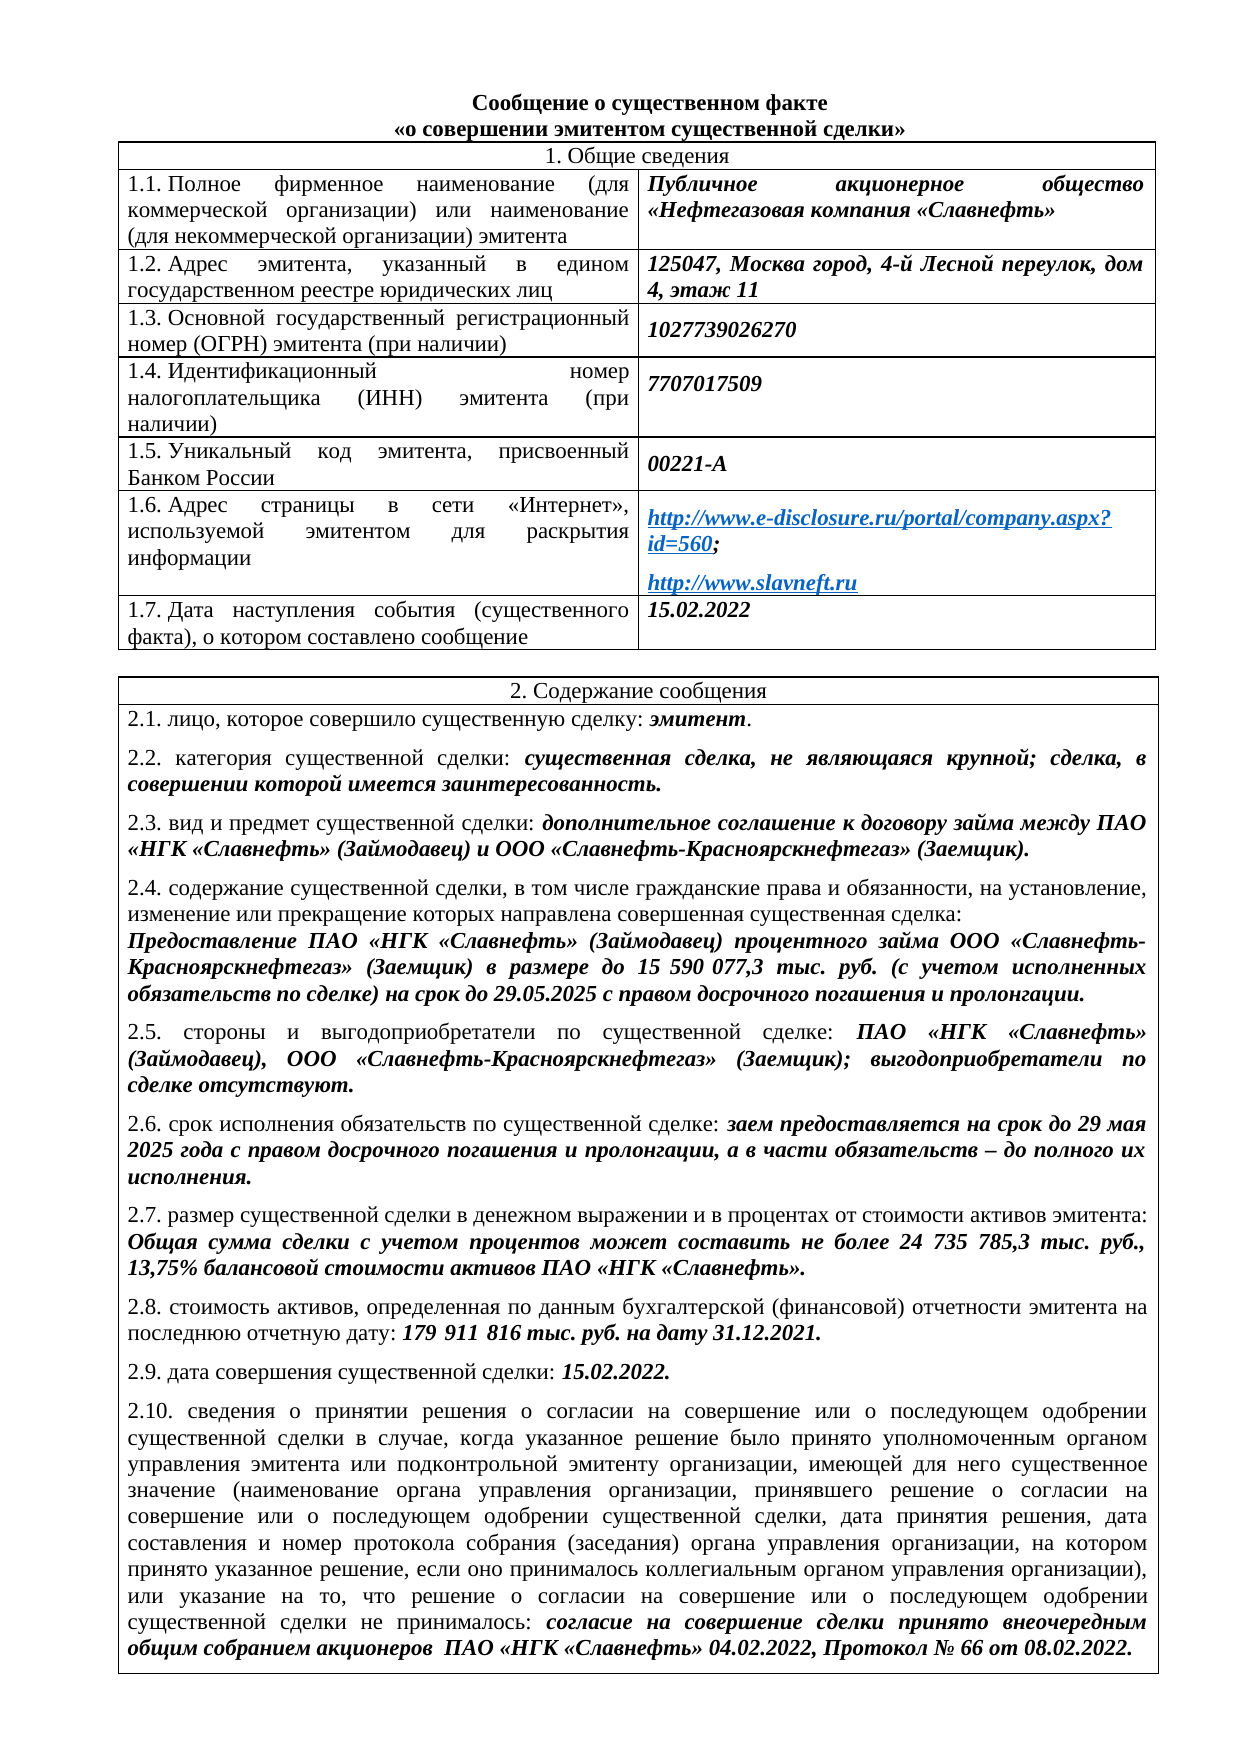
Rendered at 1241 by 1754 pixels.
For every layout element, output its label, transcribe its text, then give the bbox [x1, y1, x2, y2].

table_cell Публичное акционерное общество «Нефтегазовая компания «Славнефть» [639, 170, 1155, 249]
table_cell 1.5. Уникальный код эмитента, присвоенный Банком России [119, 438, 638, 490]
table_cell 1.2. Адрес эмитента, указанный в едином государственном реестре юридических лиц [119, 250, 638, 303]
table_cell 1027739026270 [639, 304, 1155, 356]
table_cell 15.02.2022 [639, 596, 1155, 649]
table_cell http://www.e-disclosure.ru/portal/company.aspx?id=560; http://www.slavneft.ru [639, 491, 1155, 595]
table_cell 7707017509 [639, 358, 1155, 436]
table_cell 1.7. Дата наступления события (существенного факта), о котором составлено сообщение [119, 596, 638, 649]
table_cell 125047, Москва город, 4-й Лесной переулок, дом 4, этаж 11 [639, 250, 1155, 303]
text «о совершении эмитентом существенной сделки» [118, 115, 1181, 141]
table_cell 1.4. Идентификационный номер налогоплательщика (ИНН) эмитента (при наличии) [119, 358, 638, 436]
table_header 1. Общие сведения [119, 143, 1155, 169]
table_cell 1.6. Адрес страницы в сети «Интернет», используемой эмитентом для раскрытия информации [119, 491, 638, 595]
table_cell 2.1. лицо, которое совершило существенную сделку: эмитент. 2.2. категория существенной сделки: существенная сделка, не являющаяся крупной; сделка, в совершении которой имеется заинтересованность. 2.3. вид и предмет существенной сделки: дополнительное соглашение к договору займа между ПАО «НГК «Славнефть» (Займодавец) и ООО «Славнефть-Красноярскнефтегаз» (Заемщик). 2.4. содержание существенной сделки, в том числе гражданские права и обязанности, на установление, изменение или прекращение которых направлена совершенная существенная сделка: Предоставление ПАО «НГК «Славнефть» (Займодавец) процентного займа ООО «Славнефть-Красноярскнефтегаз» (Заемщик) в размере до 15 590 077,3 тыс. руб. (с учетом исполненных обязательств по сделке) на срок до 29.05.2025 с правом досрочного погашения и пролонгации. 2.5. стороны и выгодоприобретатели по существенной сделке: ПАО «НГК «Славнефть» (Займодавец), ООО «Славнефть-Красноярскнефтегаз» (Заемщик); выгодоприобретатели по сделке отсутствуют. 2.6. срок исполнения обязательств по существенной сделке: заем предоставляется на срок до 29 мая 2025 года с правом досрочного погашения и пролонгации, а в части обязательств – до полного их исполнения. 2.7. размер существенной сделки в денежном выражении и в процентах от стоимости активов эмитента: Общая сумма сделки с учетом процентов может составить не более 24 735 785,3 тыс. руб., 13,75% балансовой стоимости активов ПАО «НГК «Славнефть». 2.8. стоимость активов, определенная по данным бухгалтерской (финансовой) отчетности эмитента на последнюю отчетную дату: 179 911 816 тыс. руб. на дату 31.12.2021. 2.9. дата совершения существенной сделки: 15.02.2022. 2.10. сведения о принятии решения о согласии на совершение или о последующем одобрении существенной сделки в случае, когда указанное решение было принято уполномоченным органом управления эмитента или подконтрольной эмитенту организации, имеющей для него существенное значение (наименование органа управления организации, принявшего решение о согласии на совершение или о последующем одобрении существенной сделки, дата принятия решения, дата составления и номер протокола собрания (заседания) органа управления организации, на котором принято указанное решение, если оно принималось коллегиальным органом управления организации), или указание на то, что решение о согласии на совершение или о последующем одобрении существенной сделки не принималось: согласие на совершение сделки принято внеочередным общим собранием акционеров ПАО «НГК «Славнефть» 04.02.2022, Протокол № 66 от 08.02.2022. [119, 705, 1158, 1673]
text Сообщение о существенном факте [118, 89, 1181, 115]
table_header 2. Содержание сообщения [119, 678, 1158, 704]
table_cell 00221-А [639, 438, 1155, 490]
table_cell 1.1. Полное фирменное наименование (для коммерческой организации) или наименование (для некоммерческой организации) эмитента [119, 170, 638, 249]
table_cell 1.3. Основной государственный регистрационный номер (ОГРН) эмитента (при наличии) [119, 304, 638, 356]
